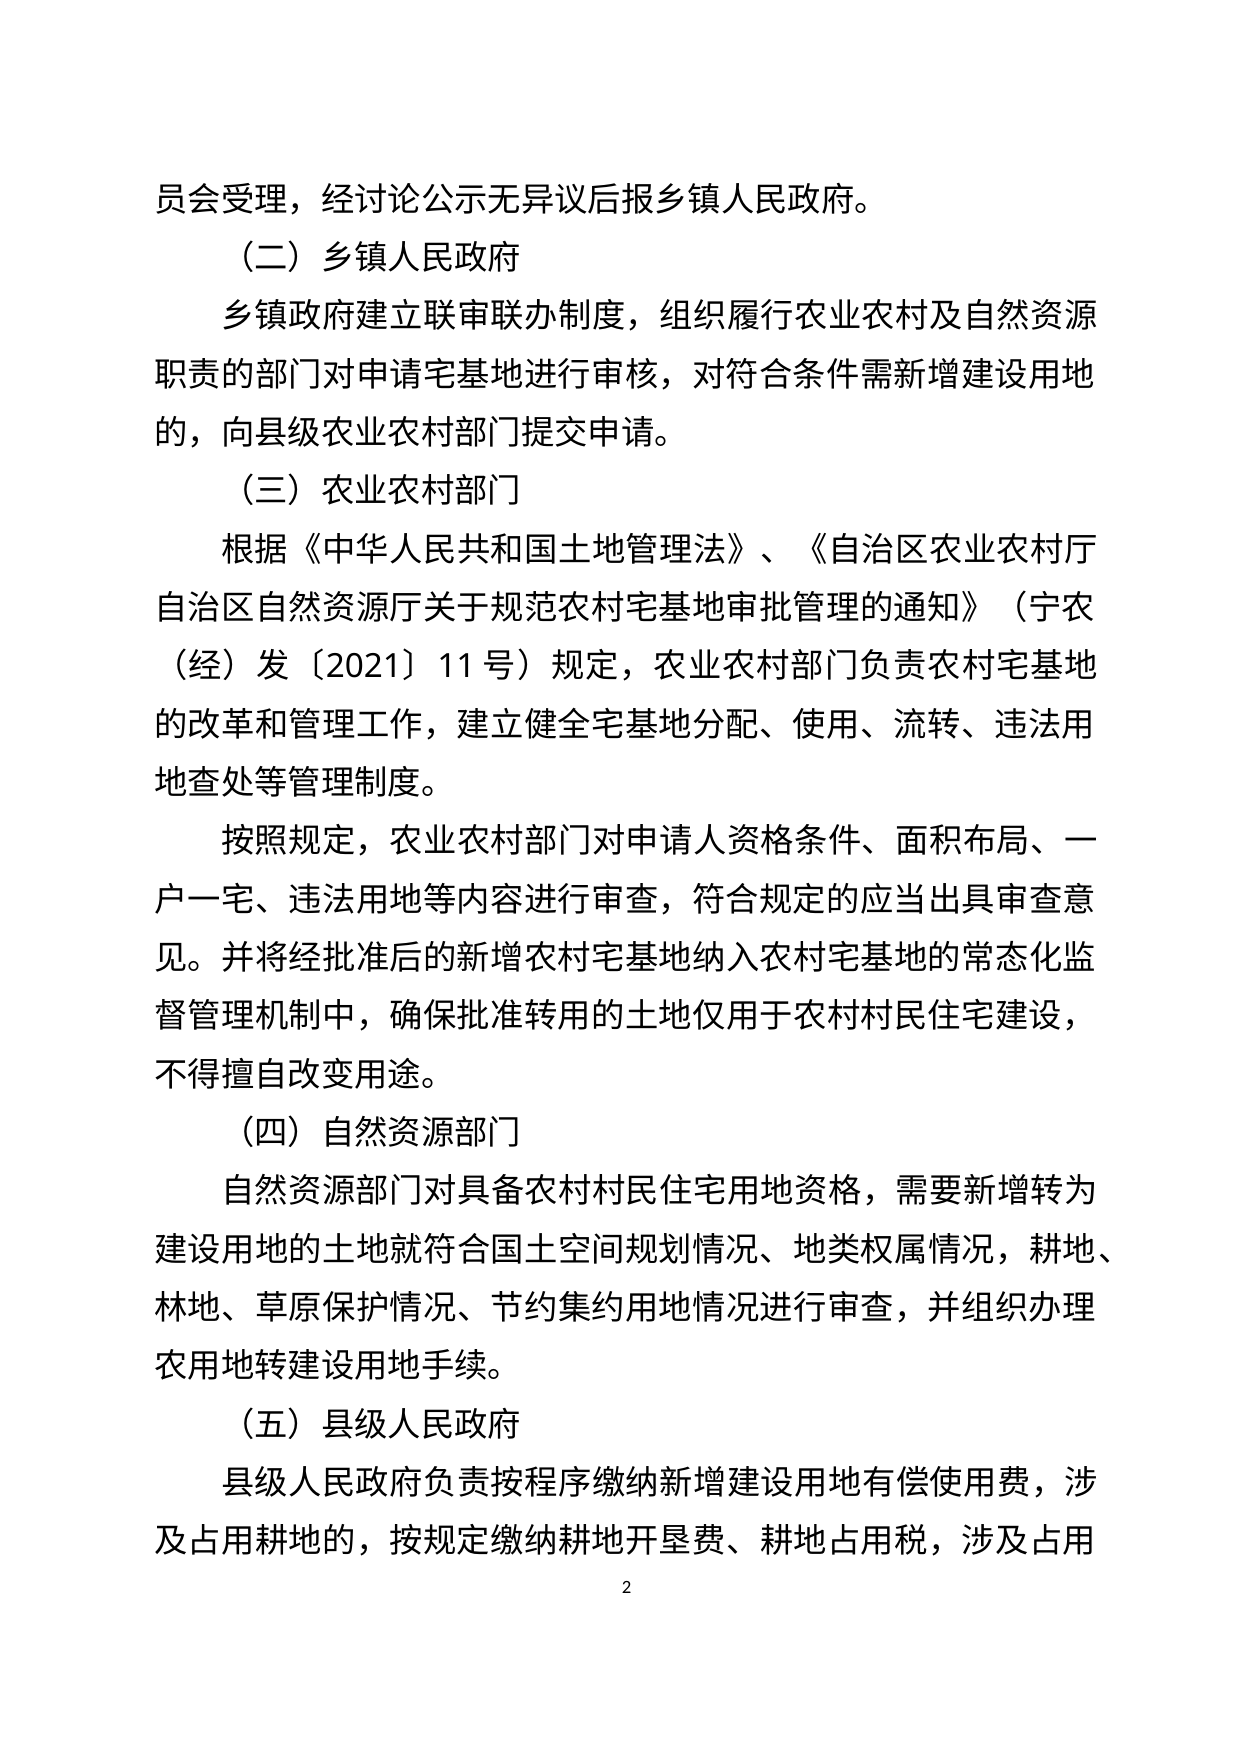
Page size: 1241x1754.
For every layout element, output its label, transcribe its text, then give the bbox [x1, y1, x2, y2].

text （五）县级人民政府 [154, 1389, 1098, 1448]
text （四）自然资源部门 [154, 1098, 1098, 1156]
text （二）乡镇人民政府 [154, 223, 1098, 281]
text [154, 1448, 1098, 1564]
text 乡镇政府建立联审联办制度，组织履行农业农村及自然资源职责的部门对申请宅基地进行审核，对符合条件需新增建设用地的，向县级农业农村部门提交申请。 [154, 281, 1098, 456]
text 根据《中华人民共和国土地管理法》、《自治区农业农村厅 自治区自然资源厅关于规范农村宅基地审批管理的通知》（宁农（经）发〔2021〕11号）规定，农业农村部门负责农村宅基地的改革和管理工作，建立健全宅基地分配、使用、流转、违法用地查处等管理制度。 [154, 514, 1098, 806]
text 自然资源部门对具备农村村民住宅用地资格，需要新增转为建设用地的土地就符合国土空间规划情况、地类权属情况，耕地、林地、草原保护情况、节约集约用地情况进行审查，并组织办理农用地转建设用地手续。 [154, 1156, 1098, 1389]
text 按照规定，农业农村部门对申请人资格条件、面积布局、一户一宅、违法用地等内容进行审查，符合规定的应当出具审查意见。并将经批准后的新增农村宅基地纳入农村宅基地的常态化监督管理机制中，确保批准转用的土地仅用于农村村民住宅建设，不得擅自改变用途。 [154, 806, 1098, 1098]
text （三）农业农村部门 [154, 456, 1098, 514]
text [154, 164, 1098, 223]
